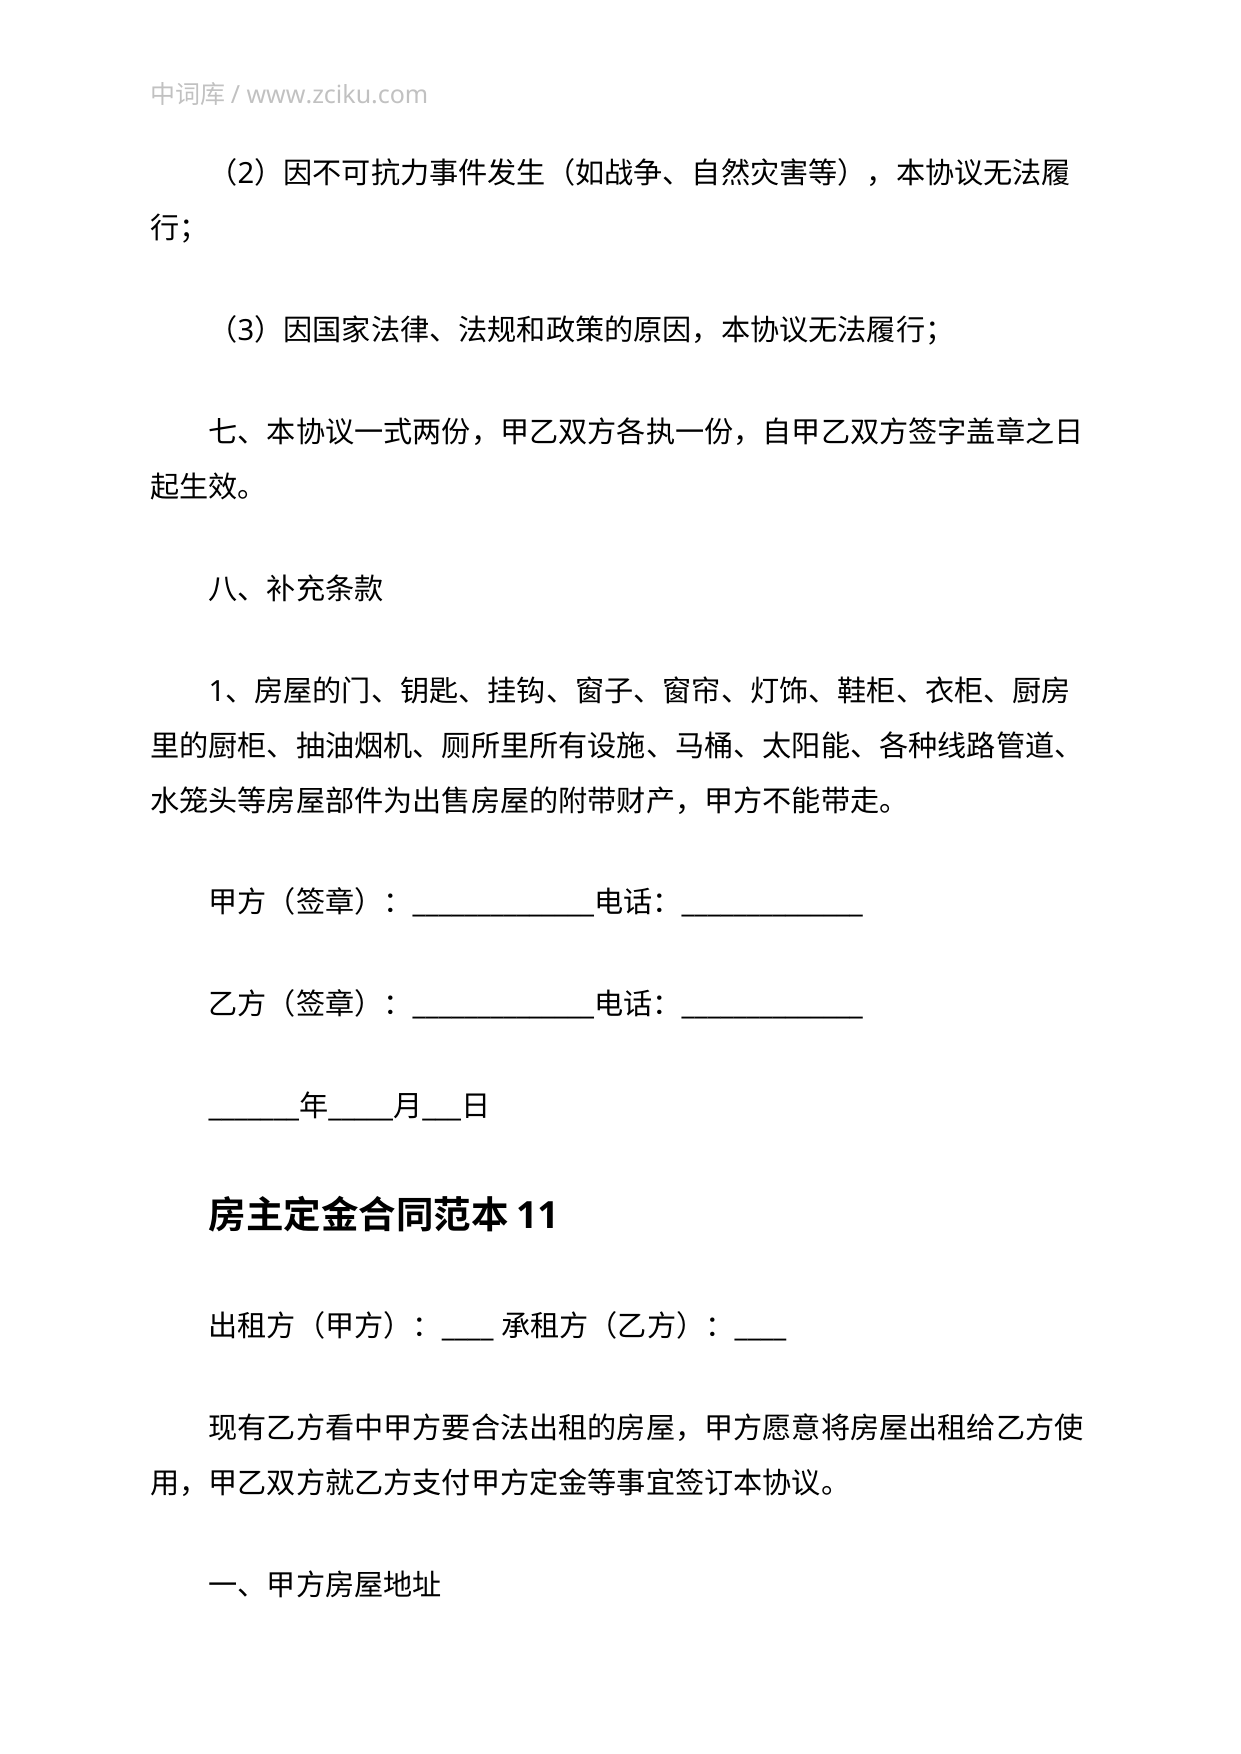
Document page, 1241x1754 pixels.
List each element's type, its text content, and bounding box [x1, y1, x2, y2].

text 八、补充条款 [150, 565, 1090, 608]
text 七、本协议一式两份，甲乙双方各执一份，自甲乙双方签字盖章之日起生效。 [150, 409, 1090, 506]
text 甲方（签章）：______________电话：______________ [150, 879, 1090, 921]
text （2）因不可抗力事件发生（如战争、自然灾害等），本协议无法履行； [150, 150, 1090, 247]
text 房主定金合同范本11 [150, 1185, 1090, 1239]
text （3）因国家法律、法规和政策的原因，本协议无法履行； [150, 307, 1090, 349]
text 一、甲方房屋地址 [150, 1561, 1090, 1603]
text 现有乙方看中甲方要合法出租的房屋，甲方愿意将房屋出租给乙方使用，甲乙双方就乙方支付甲方定金等事宜签订本协议。 [150, 1404, 1090, 1502]
text 出租方（甲方）：____ 承租方（乙方）：____ [150, 1302, 1090, 1345]
text 1、房屋的门、钥匙、挂钩、窗子、窗帘、灯饰、鞋柜、衣柜、厨房里的厨柜、抽油烟机、厕所里所有设施、马桶、太阳能、各种线路管道、水笼头等房屋部件为出售房屋的附带财产，甲方不能带走。 [150, 667, 1090, 819]
text _______年_____月___日 [150, 1083, 1090, 1125]
text 乙方（签章）：______________电话：______________ [150, 981, 1090, 1023]
